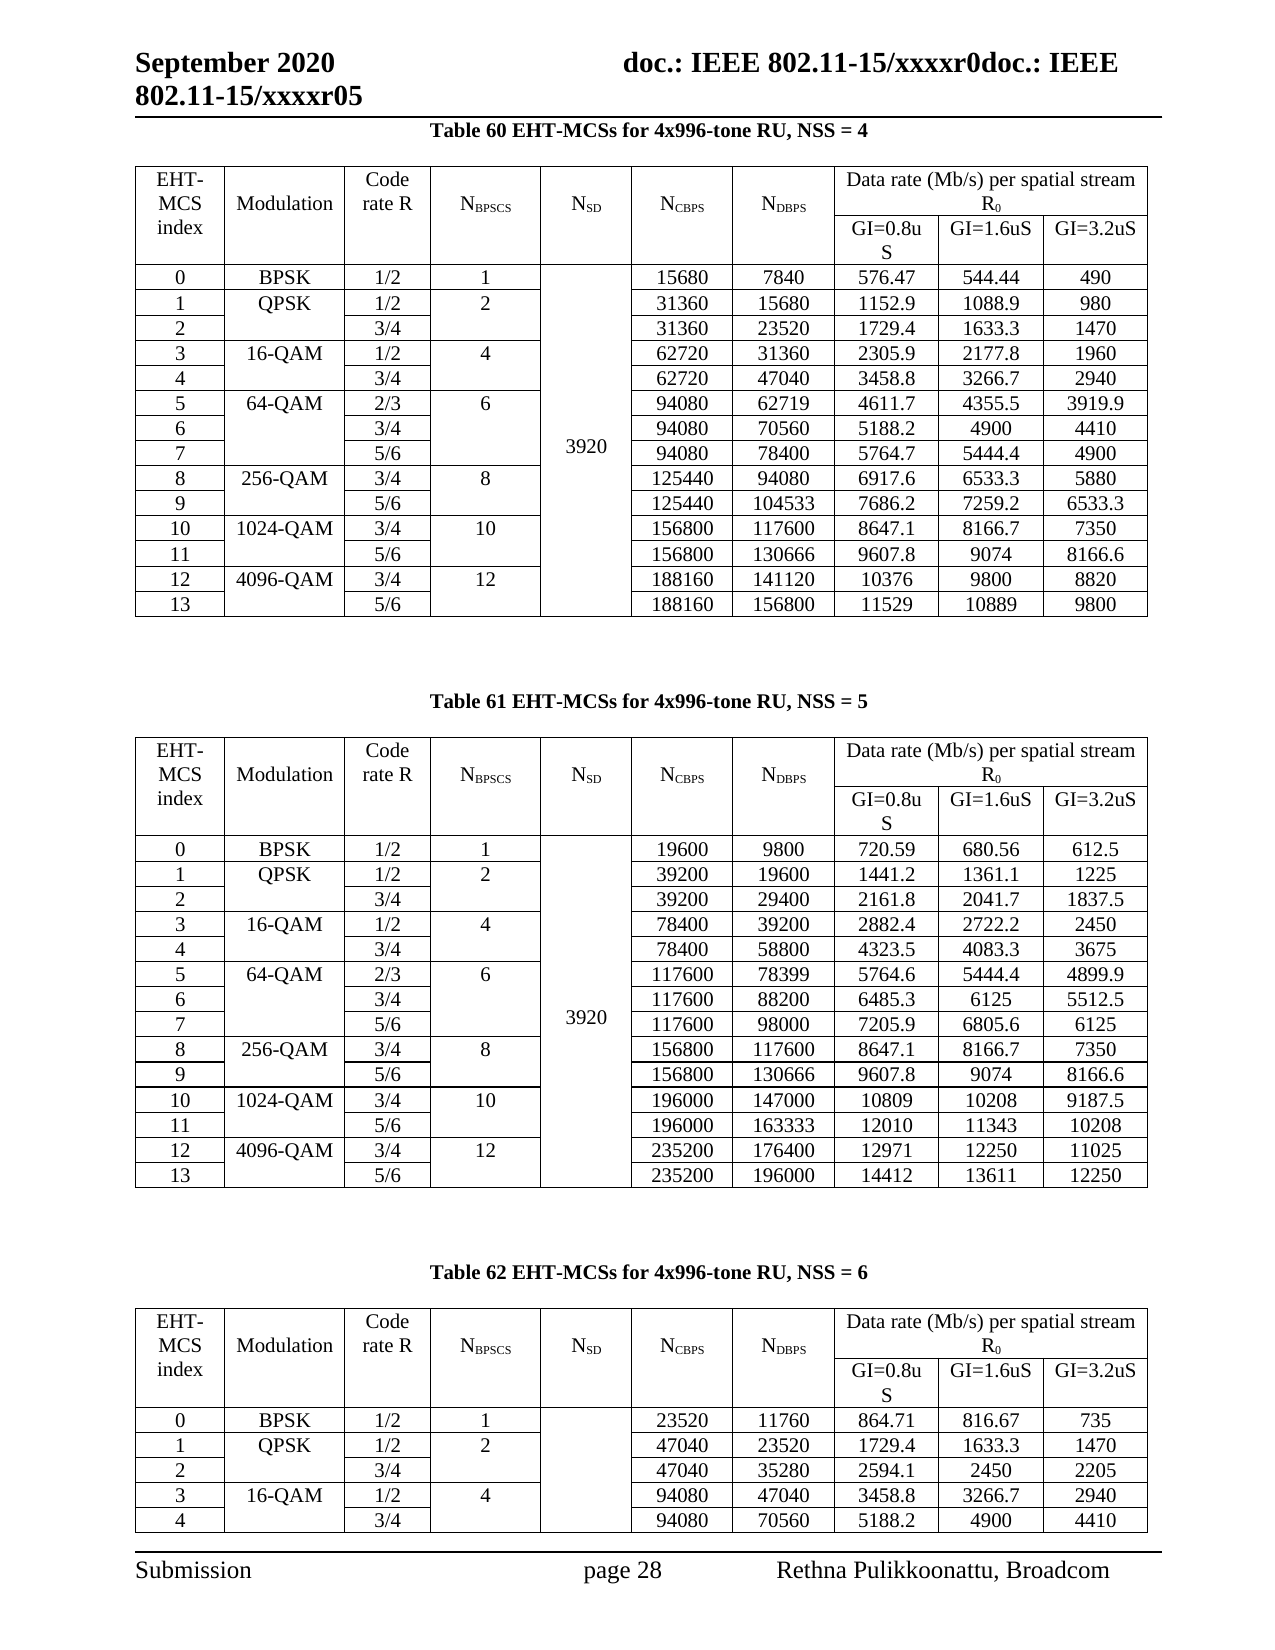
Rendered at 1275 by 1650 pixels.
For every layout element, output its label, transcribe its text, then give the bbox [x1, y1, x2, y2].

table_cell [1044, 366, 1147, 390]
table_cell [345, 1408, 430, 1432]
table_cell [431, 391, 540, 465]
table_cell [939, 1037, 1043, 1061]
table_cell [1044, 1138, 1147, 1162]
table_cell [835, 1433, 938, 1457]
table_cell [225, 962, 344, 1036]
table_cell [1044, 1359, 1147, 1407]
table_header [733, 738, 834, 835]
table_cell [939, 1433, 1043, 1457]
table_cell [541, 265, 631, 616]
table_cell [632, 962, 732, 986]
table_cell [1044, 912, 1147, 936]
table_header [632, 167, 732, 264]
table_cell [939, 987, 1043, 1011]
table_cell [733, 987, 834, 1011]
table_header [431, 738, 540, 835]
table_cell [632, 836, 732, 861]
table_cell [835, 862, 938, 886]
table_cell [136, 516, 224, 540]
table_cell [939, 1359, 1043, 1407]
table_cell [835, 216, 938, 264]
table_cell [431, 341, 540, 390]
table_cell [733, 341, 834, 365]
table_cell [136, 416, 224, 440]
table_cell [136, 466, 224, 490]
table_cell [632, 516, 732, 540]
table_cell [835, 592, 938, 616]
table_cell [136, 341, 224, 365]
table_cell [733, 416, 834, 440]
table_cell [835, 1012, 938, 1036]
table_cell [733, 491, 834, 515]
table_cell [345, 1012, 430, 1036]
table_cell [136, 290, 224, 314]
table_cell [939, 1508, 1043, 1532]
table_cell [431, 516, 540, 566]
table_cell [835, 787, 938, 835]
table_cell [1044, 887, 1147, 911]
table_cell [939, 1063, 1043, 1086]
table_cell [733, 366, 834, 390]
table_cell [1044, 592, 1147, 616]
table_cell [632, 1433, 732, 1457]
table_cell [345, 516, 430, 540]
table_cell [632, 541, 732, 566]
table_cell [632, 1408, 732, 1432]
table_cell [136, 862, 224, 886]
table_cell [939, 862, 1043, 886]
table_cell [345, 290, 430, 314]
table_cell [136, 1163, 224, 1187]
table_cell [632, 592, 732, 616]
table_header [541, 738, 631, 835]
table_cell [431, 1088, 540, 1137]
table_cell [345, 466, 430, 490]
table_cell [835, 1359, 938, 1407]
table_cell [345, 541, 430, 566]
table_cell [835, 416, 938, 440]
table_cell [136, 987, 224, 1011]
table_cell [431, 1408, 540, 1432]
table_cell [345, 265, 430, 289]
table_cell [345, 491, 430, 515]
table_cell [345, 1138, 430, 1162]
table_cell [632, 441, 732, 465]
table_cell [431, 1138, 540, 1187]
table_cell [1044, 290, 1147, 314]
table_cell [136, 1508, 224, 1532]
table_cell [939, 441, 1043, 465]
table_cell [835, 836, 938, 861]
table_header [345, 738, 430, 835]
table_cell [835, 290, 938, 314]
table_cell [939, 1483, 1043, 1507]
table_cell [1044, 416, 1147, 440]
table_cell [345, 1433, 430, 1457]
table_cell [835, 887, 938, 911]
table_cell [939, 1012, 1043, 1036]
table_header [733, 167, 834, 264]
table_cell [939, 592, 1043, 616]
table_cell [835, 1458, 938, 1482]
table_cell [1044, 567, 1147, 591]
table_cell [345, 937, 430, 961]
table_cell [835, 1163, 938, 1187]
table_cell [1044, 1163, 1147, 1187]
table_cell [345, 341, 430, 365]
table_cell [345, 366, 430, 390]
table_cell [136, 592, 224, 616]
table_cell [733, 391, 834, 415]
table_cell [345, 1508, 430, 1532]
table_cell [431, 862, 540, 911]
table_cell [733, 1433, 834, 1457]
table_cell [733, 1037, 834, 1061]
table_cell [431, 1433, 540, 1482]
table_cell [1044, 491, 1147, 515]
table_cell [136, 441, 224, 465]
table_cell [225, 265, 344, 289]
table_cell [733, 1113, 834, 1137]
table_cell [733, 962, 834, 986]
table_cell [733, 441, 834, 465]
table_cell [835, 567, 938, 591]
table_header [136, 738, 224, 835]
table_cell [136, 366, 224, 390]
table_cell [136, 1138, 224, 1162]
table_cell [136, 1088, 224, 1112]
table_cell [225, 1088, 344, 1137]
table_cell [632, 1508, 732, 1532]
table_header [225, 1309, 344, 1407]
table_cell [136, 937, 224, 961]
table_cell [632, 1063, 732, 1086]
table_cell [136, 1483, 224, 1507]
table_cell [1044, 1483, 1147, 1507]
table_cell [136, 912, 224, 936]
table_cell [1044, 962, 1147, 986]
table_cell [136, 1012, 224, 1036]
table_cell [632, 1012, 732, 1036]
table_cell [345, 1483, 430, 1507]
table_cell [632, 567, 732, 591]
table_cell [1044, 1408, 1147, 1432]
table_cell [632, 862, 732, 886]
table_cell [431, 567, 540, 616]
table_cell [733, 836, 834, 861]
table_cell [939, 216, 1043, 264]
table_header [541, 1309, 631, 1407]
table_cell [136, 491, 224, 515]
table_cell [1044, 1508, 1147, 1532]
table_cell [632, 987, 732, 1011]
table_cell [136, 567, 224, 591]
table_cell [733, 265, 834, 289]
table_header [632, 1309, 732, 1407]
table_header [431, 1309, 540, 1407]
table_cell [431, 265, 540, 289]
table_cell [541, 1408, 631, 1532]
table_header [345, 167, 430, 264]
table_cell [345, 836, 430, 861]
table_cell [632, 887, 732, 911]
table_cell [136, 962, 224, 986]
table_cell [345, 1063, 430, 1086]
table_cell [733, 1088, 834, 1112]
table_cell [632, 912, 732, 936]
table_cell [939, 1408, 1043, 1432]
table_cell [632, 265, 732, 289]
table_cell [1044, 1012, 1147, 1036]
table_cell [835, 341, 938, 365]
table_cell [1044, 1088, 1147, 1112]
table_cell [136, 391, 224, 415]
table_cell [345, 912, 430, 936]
text Table 61 EHT-MCSs for 4x996-tone RU, NSS = 5 [135, 689, 1162, 713]
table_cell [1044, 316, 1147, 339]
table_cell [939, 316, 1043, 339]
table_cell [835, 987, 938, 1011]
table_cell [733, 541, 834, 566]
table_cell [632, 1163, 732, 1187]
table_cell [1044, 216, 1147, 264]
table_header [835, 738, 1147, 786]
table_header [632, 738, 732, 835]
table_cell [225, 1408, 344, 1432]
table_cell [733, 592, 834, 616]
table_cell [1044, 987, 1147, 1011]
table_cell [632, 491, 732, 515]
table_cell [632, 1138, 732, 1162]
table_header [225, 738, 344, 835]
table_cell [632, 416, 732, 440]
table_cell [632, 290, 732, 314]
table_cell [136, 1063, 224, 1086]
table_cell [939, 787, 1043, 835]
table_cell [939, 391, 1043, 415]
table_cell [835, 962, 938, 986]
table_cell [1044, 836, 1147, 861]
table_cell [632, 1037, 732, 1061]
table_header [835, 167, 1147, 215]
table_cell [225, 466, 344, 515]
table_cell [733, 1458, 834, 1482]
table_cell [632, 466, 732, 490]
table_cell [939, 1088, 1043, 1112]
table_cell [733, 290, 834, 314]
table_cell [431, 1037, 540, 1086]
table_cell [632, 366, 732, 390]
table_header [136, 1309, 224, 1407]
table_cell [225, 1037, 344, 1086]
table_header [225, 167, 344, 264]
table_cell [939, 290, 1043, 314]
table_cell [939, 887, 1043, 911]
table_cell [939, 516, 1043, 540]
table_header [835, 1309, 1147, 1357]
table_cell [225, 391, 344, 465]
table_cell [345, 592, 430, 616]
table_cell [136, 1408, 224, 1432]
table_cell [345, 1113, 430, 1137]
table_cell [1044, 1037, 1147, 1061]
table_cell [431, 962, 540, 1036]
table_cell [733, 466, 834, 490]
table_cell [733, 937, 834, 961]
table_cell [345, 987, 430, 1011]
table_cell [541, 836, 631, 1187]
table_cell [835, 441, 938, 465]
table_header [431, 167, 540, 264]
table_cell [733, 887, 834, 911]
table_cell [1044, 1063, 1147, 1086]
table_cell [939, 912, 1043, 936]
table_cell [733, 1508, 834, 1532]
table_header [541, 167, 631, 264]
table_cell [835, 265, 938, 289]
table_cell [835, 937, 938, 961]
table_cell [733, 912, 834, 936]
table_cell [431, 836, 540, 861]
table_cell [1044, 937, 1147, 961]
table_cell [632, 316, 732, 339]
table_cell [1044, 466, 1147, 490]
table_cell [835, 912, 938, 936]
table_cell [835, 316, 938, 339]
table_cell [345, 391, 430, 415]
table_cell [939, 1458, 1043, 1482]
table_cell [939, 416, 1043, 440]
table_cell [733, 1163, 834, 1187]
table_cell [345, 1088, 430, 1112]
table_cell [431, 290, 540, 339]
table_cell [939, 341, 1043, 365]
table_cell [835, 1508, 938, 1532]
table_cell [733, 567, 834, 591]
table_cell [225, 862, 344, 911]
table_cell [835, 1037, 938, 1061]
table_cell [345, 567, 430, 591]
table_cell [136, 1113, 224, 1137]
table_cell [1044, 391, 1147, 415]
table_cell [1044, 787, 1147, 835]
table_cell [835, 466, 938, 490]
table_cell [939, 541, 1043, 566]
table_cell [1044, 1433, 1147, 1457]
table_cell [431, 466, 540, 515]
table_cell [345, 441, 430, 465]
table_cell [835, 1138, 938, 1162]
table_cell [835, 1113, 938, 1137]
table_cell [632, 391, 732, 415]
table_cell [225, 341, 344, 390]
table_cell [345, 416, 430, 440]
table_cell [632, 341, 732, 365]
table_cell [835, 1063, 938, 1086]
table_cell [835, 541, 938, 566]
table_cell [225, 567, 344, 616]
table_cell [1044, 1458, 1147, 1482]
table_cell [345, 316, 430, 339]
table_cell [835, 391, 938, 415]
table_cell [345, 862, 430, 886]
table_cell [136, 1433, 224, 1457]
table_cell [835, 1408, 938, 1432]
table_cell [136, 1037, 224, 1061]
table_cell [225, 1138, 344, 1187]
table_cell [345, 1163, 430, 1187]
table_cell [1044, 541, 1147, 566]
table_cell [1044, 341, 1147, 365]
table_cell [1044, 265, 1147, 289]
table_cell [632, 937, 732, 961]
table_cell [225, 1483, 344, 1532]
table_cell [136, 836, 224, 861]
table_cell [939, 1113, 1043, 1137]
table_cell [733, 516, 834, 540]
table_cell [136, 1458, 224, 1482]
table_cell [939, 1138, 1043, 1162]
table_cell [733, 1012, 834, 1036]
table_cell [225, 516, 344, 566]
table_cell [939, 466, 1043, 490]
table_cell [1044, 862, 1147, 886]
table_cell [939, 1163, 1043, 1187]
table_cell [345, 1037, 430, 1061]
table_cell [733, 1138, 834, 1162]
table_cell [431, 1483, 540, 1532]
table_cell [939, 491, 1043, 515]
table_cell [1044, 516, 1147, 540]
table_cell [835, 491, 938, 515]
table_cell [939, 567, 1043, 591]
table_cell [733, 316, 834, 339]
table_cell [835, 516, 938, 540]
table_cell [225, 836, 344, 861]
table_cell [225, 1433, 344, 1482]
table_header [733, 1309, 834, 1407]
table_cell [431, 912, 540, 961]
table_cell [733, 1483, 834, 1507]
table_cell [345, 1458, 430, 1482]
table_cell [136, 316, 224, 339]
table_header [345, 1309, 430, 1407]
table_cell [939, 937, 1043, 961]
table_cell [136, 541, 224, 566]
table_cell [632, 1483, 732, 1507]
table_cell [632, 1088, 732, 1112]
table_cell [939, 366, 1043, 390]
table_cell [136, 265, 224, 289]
text Table 62 EHT-MCSs for 4x996-tone RU, NSS = 6 [135, 1260, 1162, 1284]
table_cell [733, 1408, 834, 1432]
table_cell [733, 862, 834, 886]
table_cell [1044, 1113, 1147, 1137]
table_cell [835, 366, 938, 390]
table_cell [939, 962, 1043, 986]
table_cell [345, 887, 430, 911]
text Table 60 EHT-MCSs for 4x996-tone RU, NSS = 4 [135, 118, 1162, 142]
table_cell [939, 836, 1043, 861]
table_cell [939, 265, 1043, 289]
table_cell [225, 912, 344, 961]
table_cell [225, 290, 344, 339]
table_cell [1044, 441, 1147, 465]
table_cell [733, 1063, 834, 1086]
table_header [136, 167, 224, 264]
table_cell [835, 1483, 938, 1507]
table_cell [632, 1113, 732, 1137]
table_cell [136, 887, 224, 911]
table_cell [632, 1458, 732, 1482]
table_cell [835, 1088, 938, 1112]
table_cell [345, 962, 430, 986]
